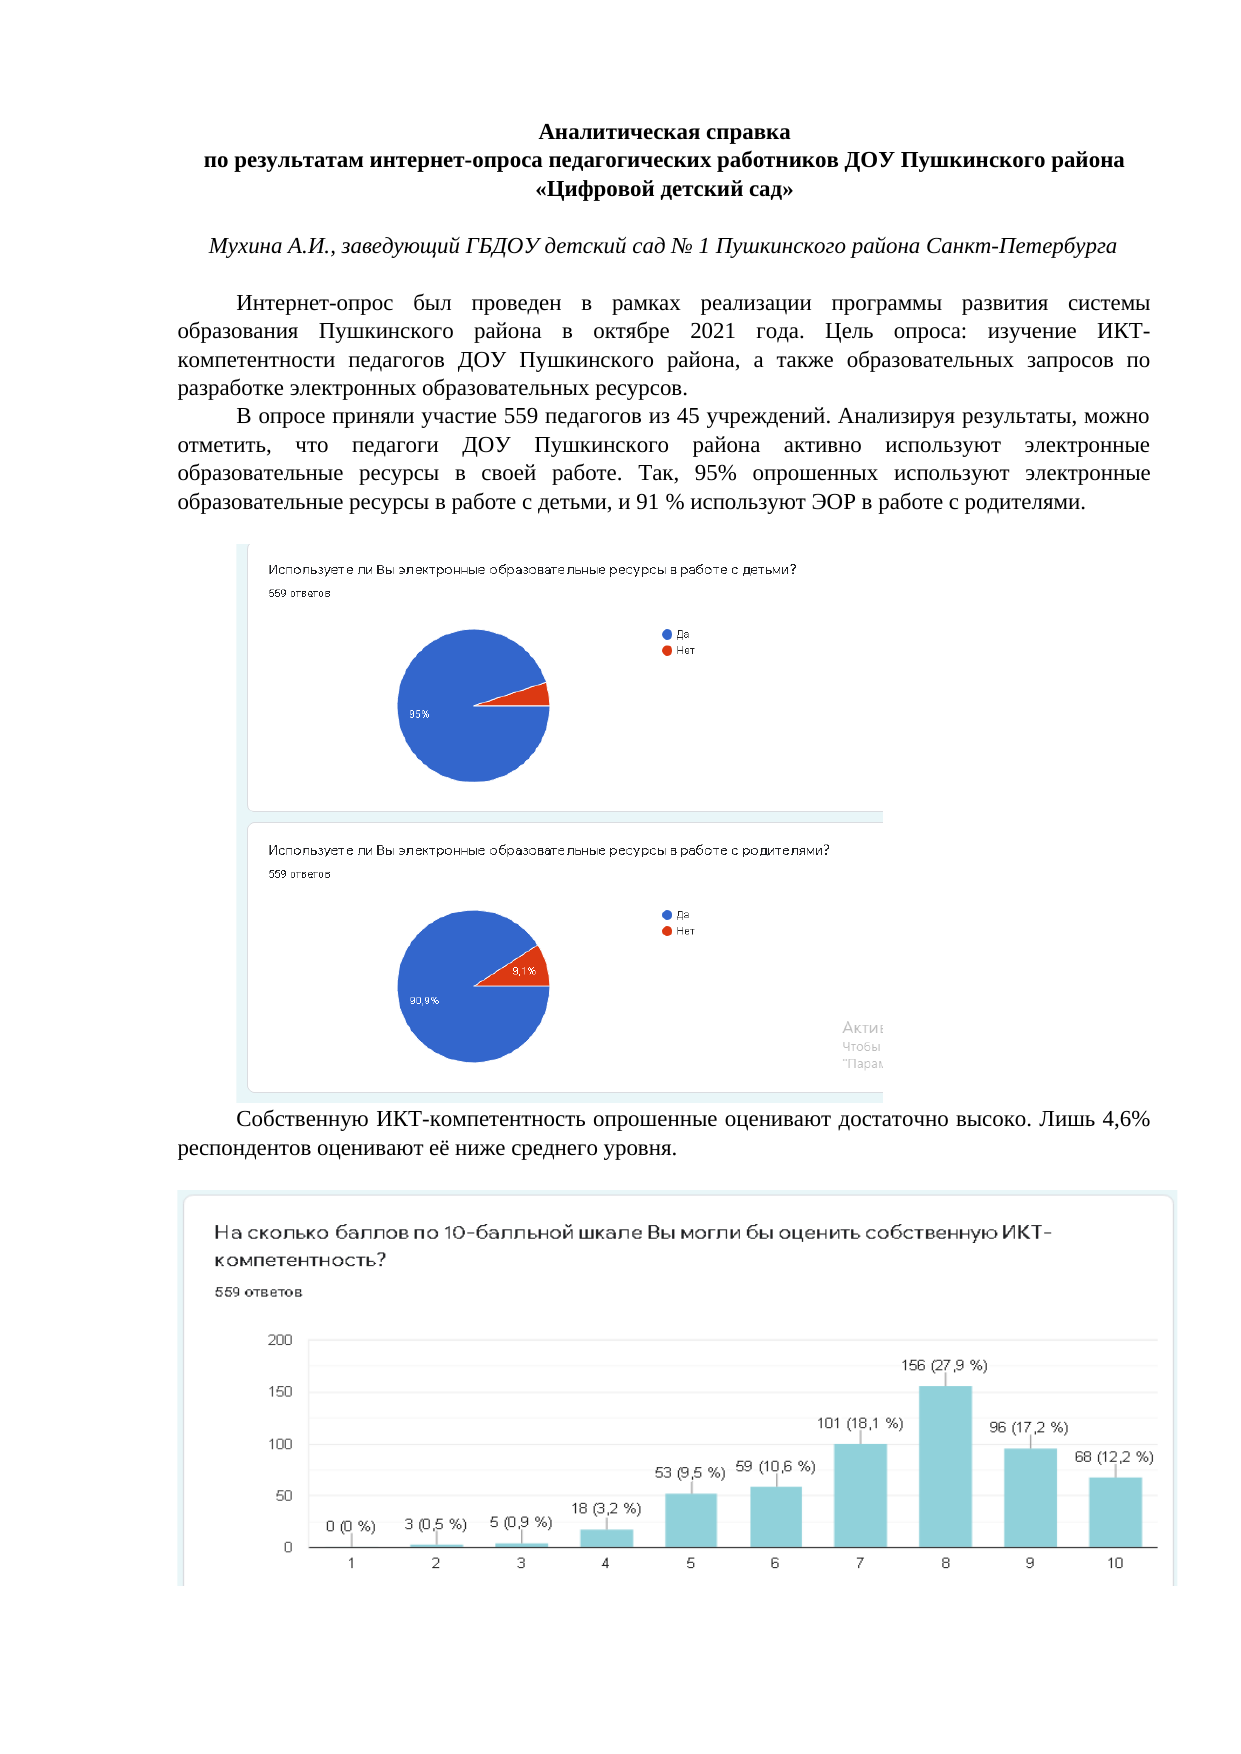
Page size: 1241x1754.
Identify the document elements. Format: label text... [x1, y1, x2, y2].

text Аналитическая справка [177, 118, 1152, 144]
text Интернет-опрос был проведен в рамках реализации программы развития системы образования Пушкинского района в октябре 2021 года. Цель опроса: изучение ИКТ-компетентности педагогов ДОУ Пушкинского района, а также образовательных запросов по разработке электронных образовательных ресурсов. [177, 289, 1152, 400]
text «Цифровой детский сад» [177, 175, 1152, 201]
text по результатам интернет-опроса педагогических работников ДОУ Пушкинского района [177, 147, 1152, 173]
text Собственную ИКТ-компетентность опрошенные оценивают достаточно высоко. Лишь 4,6% респондентов оценивают её ниже среднего уровня. [177, 1105, 1152, 1160]
text В опросе приняли участие 559 педагогов из 45 учреждений. Анализируя результаты, можно отметить, что педагоги ДОУ Пушкинского района активно используют электронные образовательные ресурсы в своей работе. Так, 95% опрошенных используют электронные образовательные ресурсы в работе с детьми, и 91 % используют ЭОР в работе с родителями. [177, 402, 1152, 514]
picture [236, 544, 883, 1103]
picture [177, 1190, 1178, 1586]
text Мухина А.И., заведующий ГБДОУ детский сад № 1 Пушкинского района Санкт-Петербурга [177, 232, 1152, 258]
